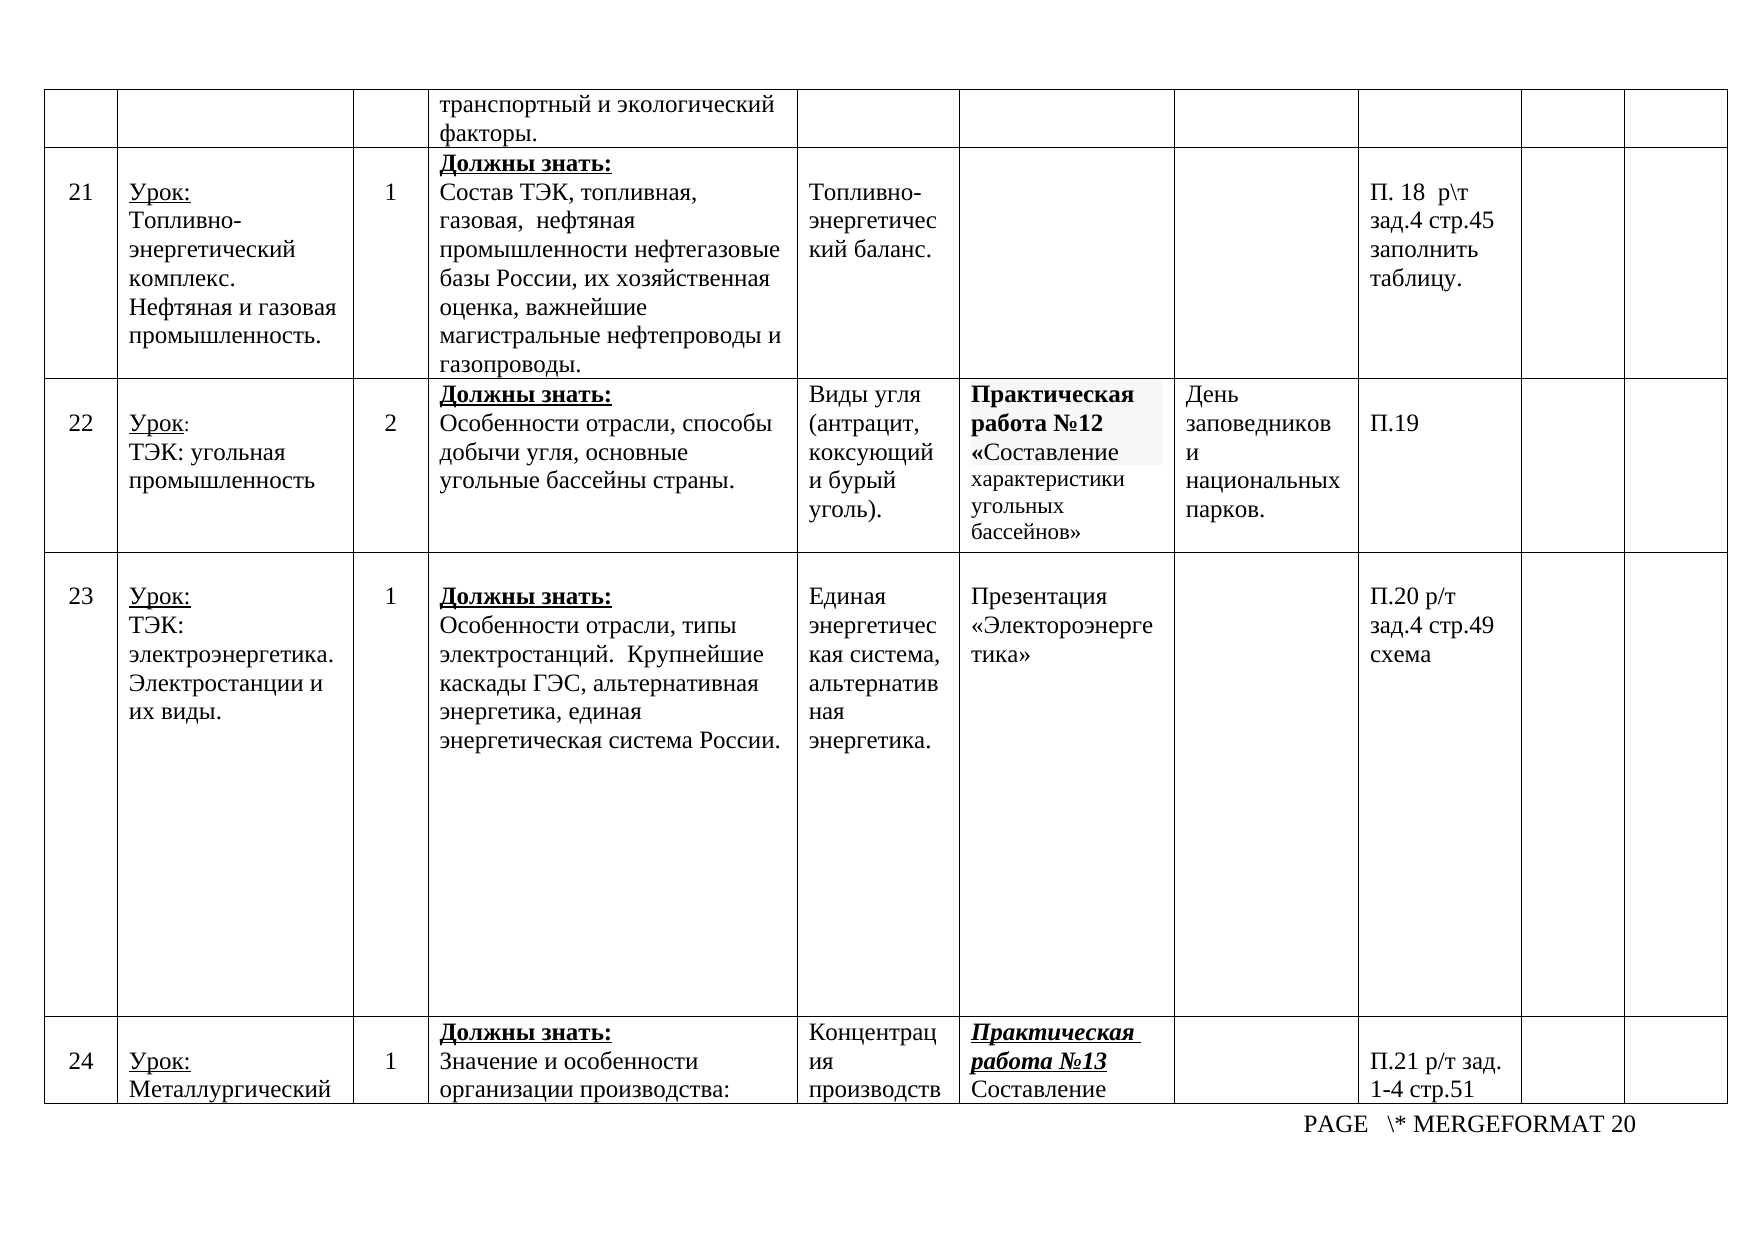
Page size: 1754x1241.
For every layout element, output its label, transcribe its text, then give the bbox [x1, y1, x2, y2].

table_cell Должны знать: Состав ТЭК, топливная, газовая, нефтяная промышленности нефтегазовые базы России, их хозяйственная оценка, важнейшие магистральные нефтепроводы и газопроводы. [429, 148, 797, 378]
table_cell [1175, 553, 1358, 1016]
table_cell Виды угля (антрацит, коксующий и бурый уголь). [798, 379, 959, 552]
table_cell П.20 р/т зад.4 стр.49 схема [1359, 553, 1521, 1016]
table_cell [1625, 553, 1727, 1016]
table_cell [960, 148, 1174, 378]
table_cell [1175, 1017, 1358, 1103]
table_cell 1 [354, 1017, 428, 1103]
table_cell Должны знать: Особенности отрасли, способы добычи угля, основные угольные бассейны страны. [429, 379, 797, 552]
table_cell 21 [45, 148, 117, 378]
table_cell [1175, 90, 1358, 147]
table_cell 24 [45, 1017, 117, 1103]
table_cell Урок: ТЭК: угольная промышленность [118, 379, 353, 552]
table_cell [1625, 1017, 1727, 1103]
table_cell Урок: Топливно-энергетический комплекс. Нефтяная и газовая промышленность. [118, 148, 353, 378]
table_cell [1625, 90, 1727, 147]
table_cell 1 [354, 553, 428, 1016]
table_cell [1359, 90, 1521, 147]
table_cell 22 [45, 379, 117, 552]
table_cell [1522, 1017, 1624, 1103]
table_cell [1522, 379, 1624, 552]
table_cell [798, 90, 959, 147]
table_cell 1 [354, 148, 428, 378]
table_cell [1522, 148, 1624, 378]
table_cell [1625, 379, 1727, 552]
table_cell Единая энергетическая система, альтернативная энергетика. [798, 553, 959, 1016]
table_cell 23 [45, 553, 117, 1016]
table_cell [1522, 90, 1624, 147]
table_cell Урок: ТЭК: электроэнергетика. Электростанции и их виды. [118, 553, 353, 1016]
table_cell 20 [45, 90, 117, 147]
table_cell Топливно-энергетический баланс. [798, 148, 959, 378]
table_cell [960, 1017, 1174, 1103]
table_cell День заповедников и национальных парков. [1175, 379, 1358, 552]
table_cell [118, 90, 353, 147]
table_cell Презентация «Электороэнергетика» [960, 553, 1174, 1016]
table_cell [1522, 553, 1624, 1016]
table_cell Должны знать: Особенности отрасли, типы электростанций. Крупнейшие каскады ГЭС, альтернативная энергетика, единая энергетическая система России. [429, 553, 797, 1016]
table_cell [1175, 148, 1358, 378]
table_cell [1625, 148, 1727, 378]
table_cell 1 [354, 90, 428, 147]
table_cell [118, 1017, 353, 1103]
table_cell П.19 [1359, 379, 1521, 552]
table_cell Практическая работа №12 «Составление характеристики угольных бассейнов» [960, 379, 1174, 552]
table_cell 2 [354, 379, 428, 552]
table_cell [1359, 1017, 1521, 1103]
table_cell [960, 90, 1174, 147]
table_cell П. 18 р\т зад.4 стр.45 заполнить таблицу. [1359, 148, 1521, 378]
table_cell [429, 1017, 797, 1103]
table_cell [429, 90, 797, 147]
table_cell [798, 1017, 959, 1103]
